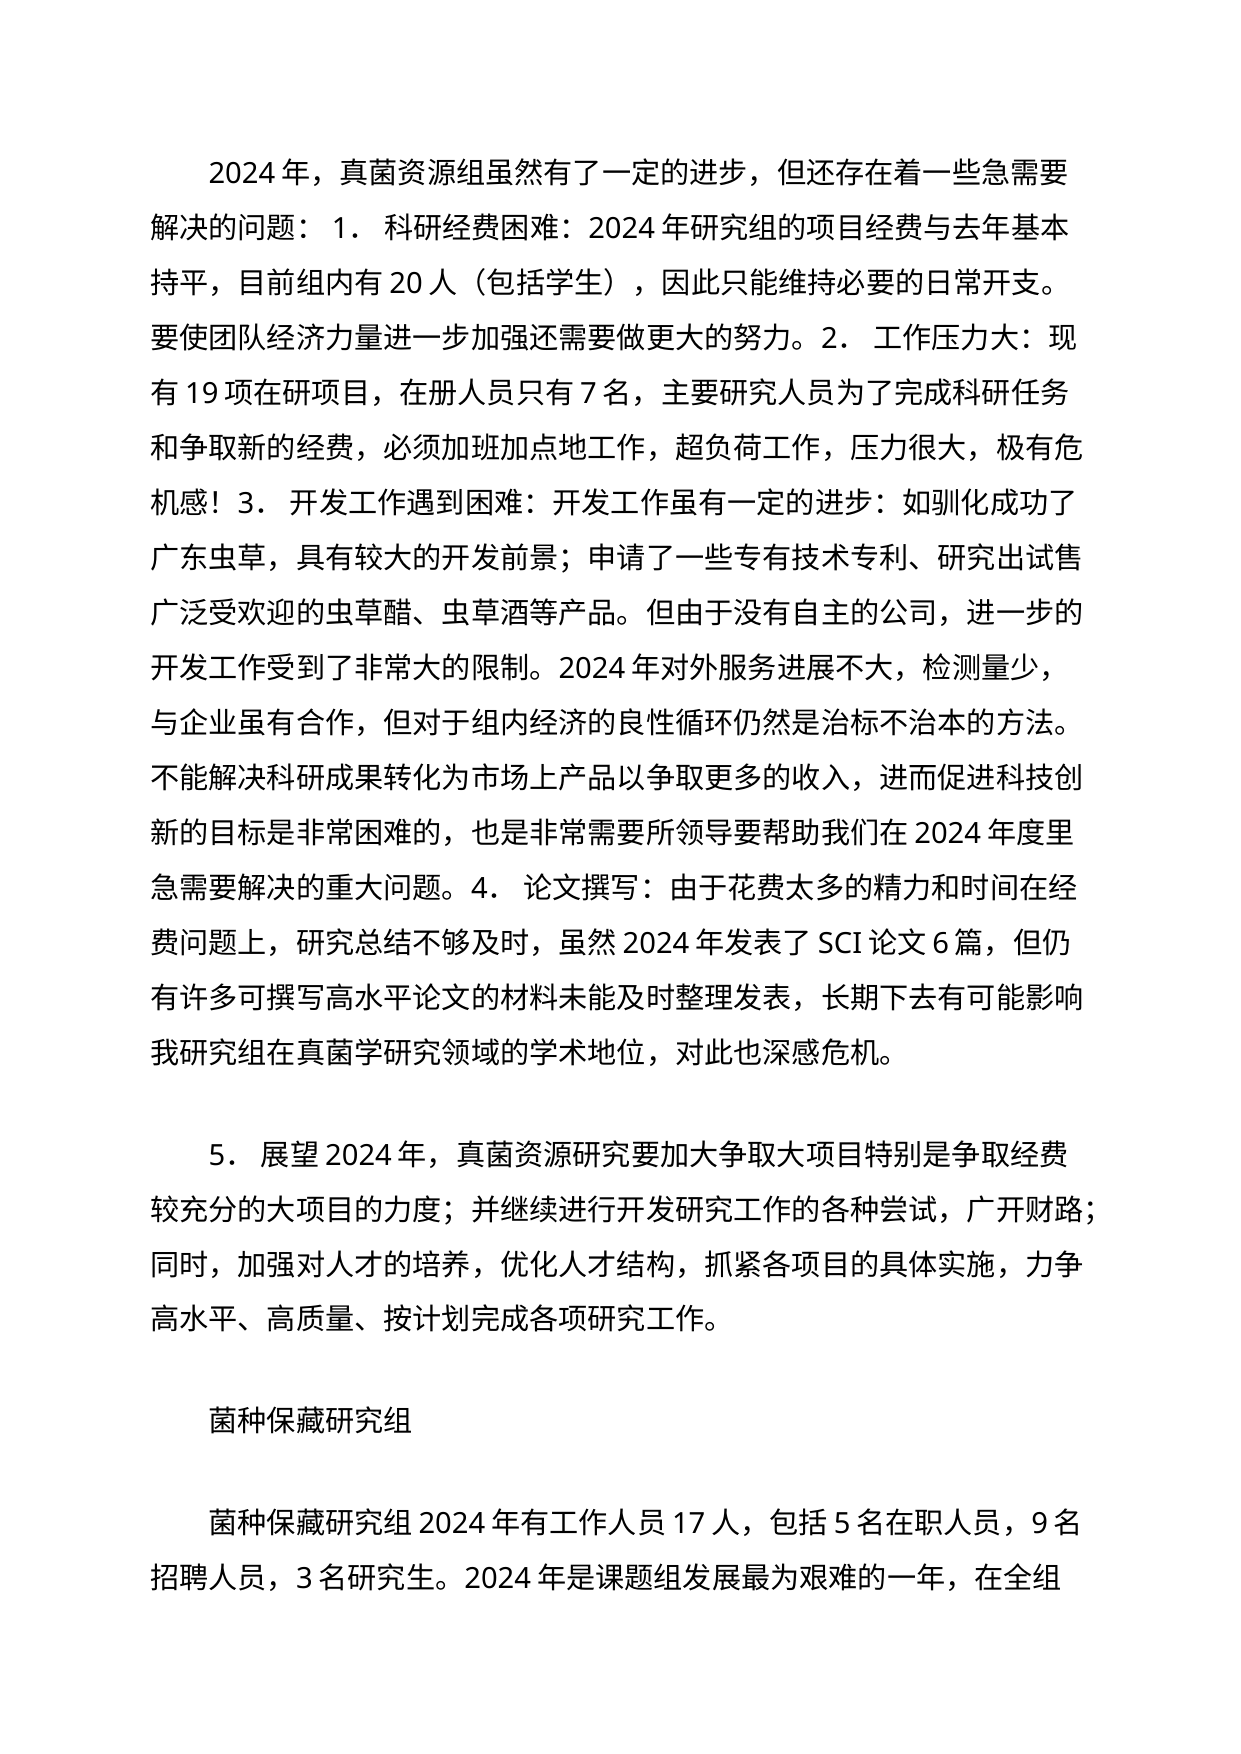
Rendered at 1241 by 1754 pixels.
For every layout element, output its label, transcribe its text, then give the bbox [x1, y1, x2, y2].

text 5． 展望2024年，真菌资源研究要加大争取大项目特别是争取经费较充分的大项目的力度；并继续进行开发研究工作的各种尝试，广开财路；同时，加强对人才的培养，优化人才结构，抓紧各项目的具体实施，力争高水平、高质量、按计划完成各项研究工作。 [150, 1131, 1090, 1338]
text 菌种保藏研究组 [150, 1398, 1090, 1440]
text 2024年，真菌资源组虽然有了一定的进步，但还存在着一些急需要解决的问题： 1． 科研经费困难：2024年研究组的项目经费与去年基本持平，目前组内有20人（包括学生），因此只能维持必要的日常开支。要使团队经济力量进一步加强还需要做更大的努力。2． 工作压力大：现有19项在研项目，在册人员只有7名，主要研究人员为了完成科研任务和争取新的经费，必须加班加点地工作，超负荷工作，压力很大，极有危机感！3． 开发工作遇到困难：开发工作虽有一定的进步：如驯化成功了广东虫草，具有较大的开发前景；申请了一些专有技术专利、研究出试售广泛受欢迎的虫草醋、虫草酒等产品。但由于没有自主的公司，进一步的开发工作受到了非常大的限制。2024年对外服务进展不大，检测量少，与企业虽有合作，但对于组内经济的良性循环仍然是治标不治本的方法。不能解决科研成果转化为市场上产品以争取更多的收入，进而促进科技创新的目标是非常困难的，也是非常需要所领导要帮助我们在2024年度里急需要解决的重大问题。4． 论文撰写：由于花费太多的精力和时间在经费问题上，研究总结不够及时，虽然2024年发表了SCI论文6篇，但仍有许多可撰写高水平论文的材料未能及时整理发表，长期下去有可能影响我研究组在真菌学研究领域的学术地位，对此也深感危机。 [150, 150, 1090, 1072]
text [150, 1499, 1090, 1597]
